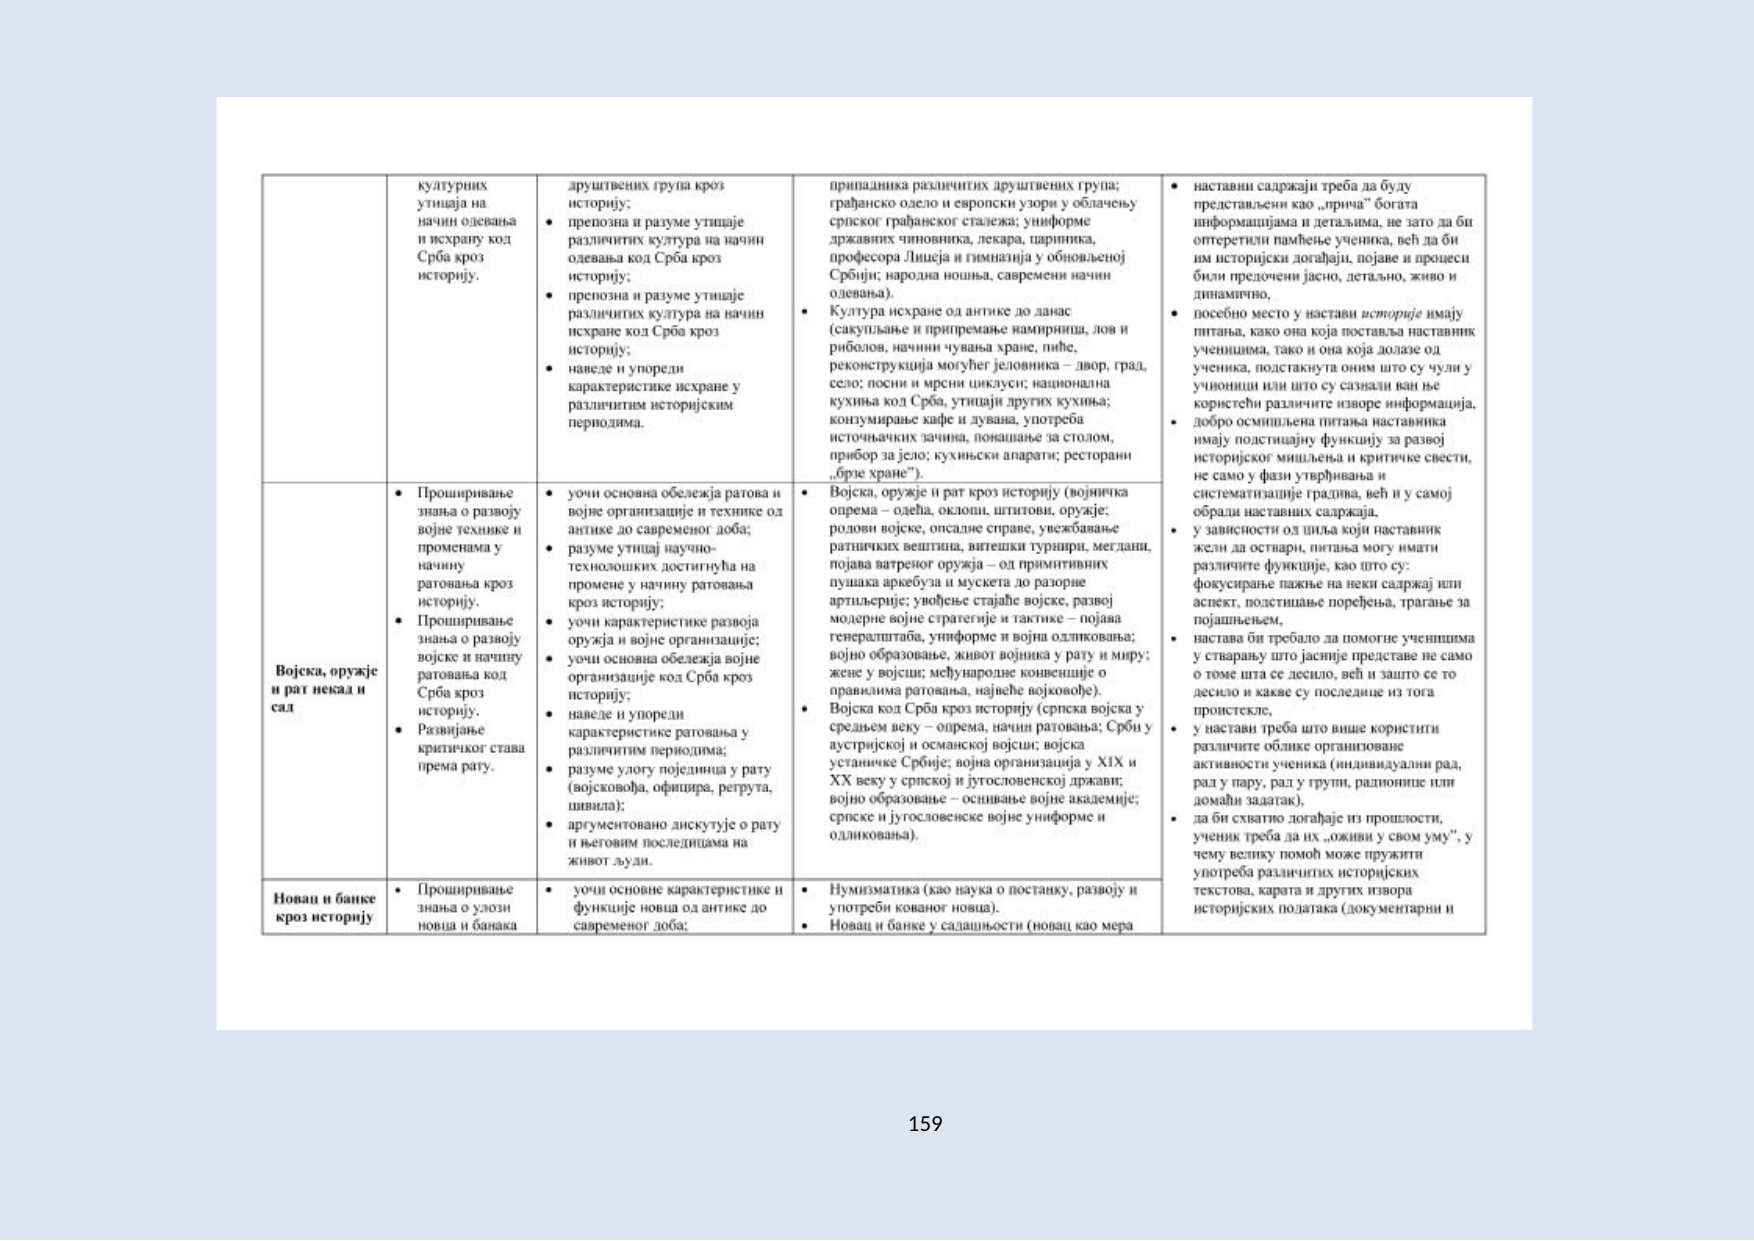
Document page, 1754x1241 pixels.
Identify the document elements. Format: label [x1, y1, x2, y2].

picture [216, 97, 1533, 1030]
